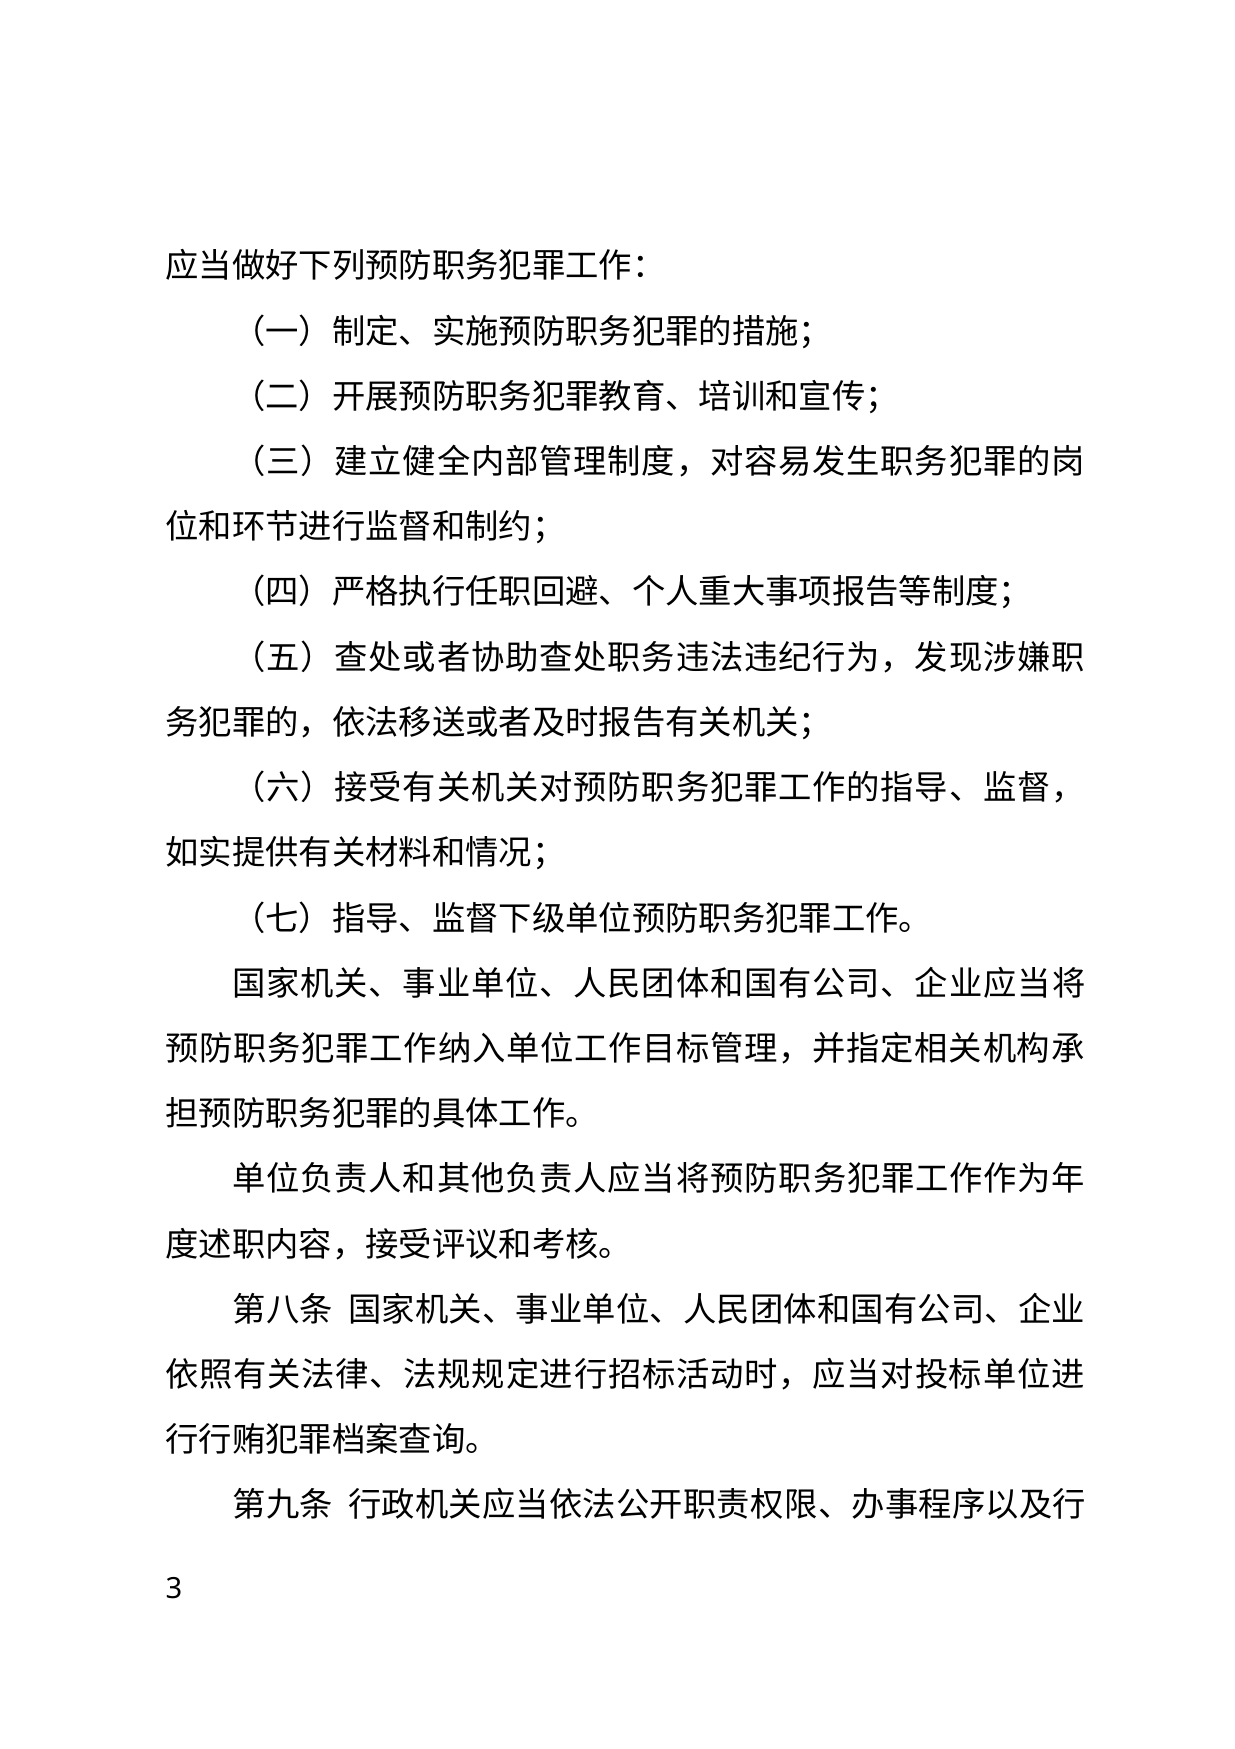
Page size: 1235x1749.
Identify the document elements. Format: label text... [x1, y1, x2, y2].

text （二）开展预防职务犯罪教育、培训和宣传； [165, 361, 1087, 426]
text （一）制定、实施预防职务犯罪的措施； [165, 296, 1087, 361]
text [165, 1470, 1087, 1535]
text （六）接受有关机关对预防职务犯罪工作的指导、监督，如实提供有关材料和情况； [165, 752, 1087, 883]
text 第八条 国家机关、事业单位、人民团体和国有公司、企业依照有关法律、法规规定进行招标活动时，应当对投标单位进行行贿犯罪档案查询。 [165, 1274, 1087, 1470]
text （三）建立健全内部管理制度，对容易发生职务犯罪的岗位和环节进行监督和制约； [165, 426, 1087, 557]
text （四）严格执行任职回避、个人重大事项报告等制度； [165, 557, 1087, 622]
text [165, 231, 1087, 296]
text 单位负责人和其他负责人应当将预防职务犯罪工作作为年度述职内容，接受评议和考核。 [165, 1144, 1087, 1274]
text 国家机关、事业单位、人民团体和国有公司、企业应当将预防职务犯罪工作纳入单位工作目标管理，并指定相关机构承担预防职务犯罪的具体工作。 [165, 948, 1087, 1144]
text （七）指导、监督下级单位预防职务犯罪工作。 [165, 883, 1087, 948]
text （五）查处或者协助查处职务违法违纪行为，发现涉嫌职务犯罪的，依法移送或者及时报告有关机关； [165, 622, 1087, 752]
